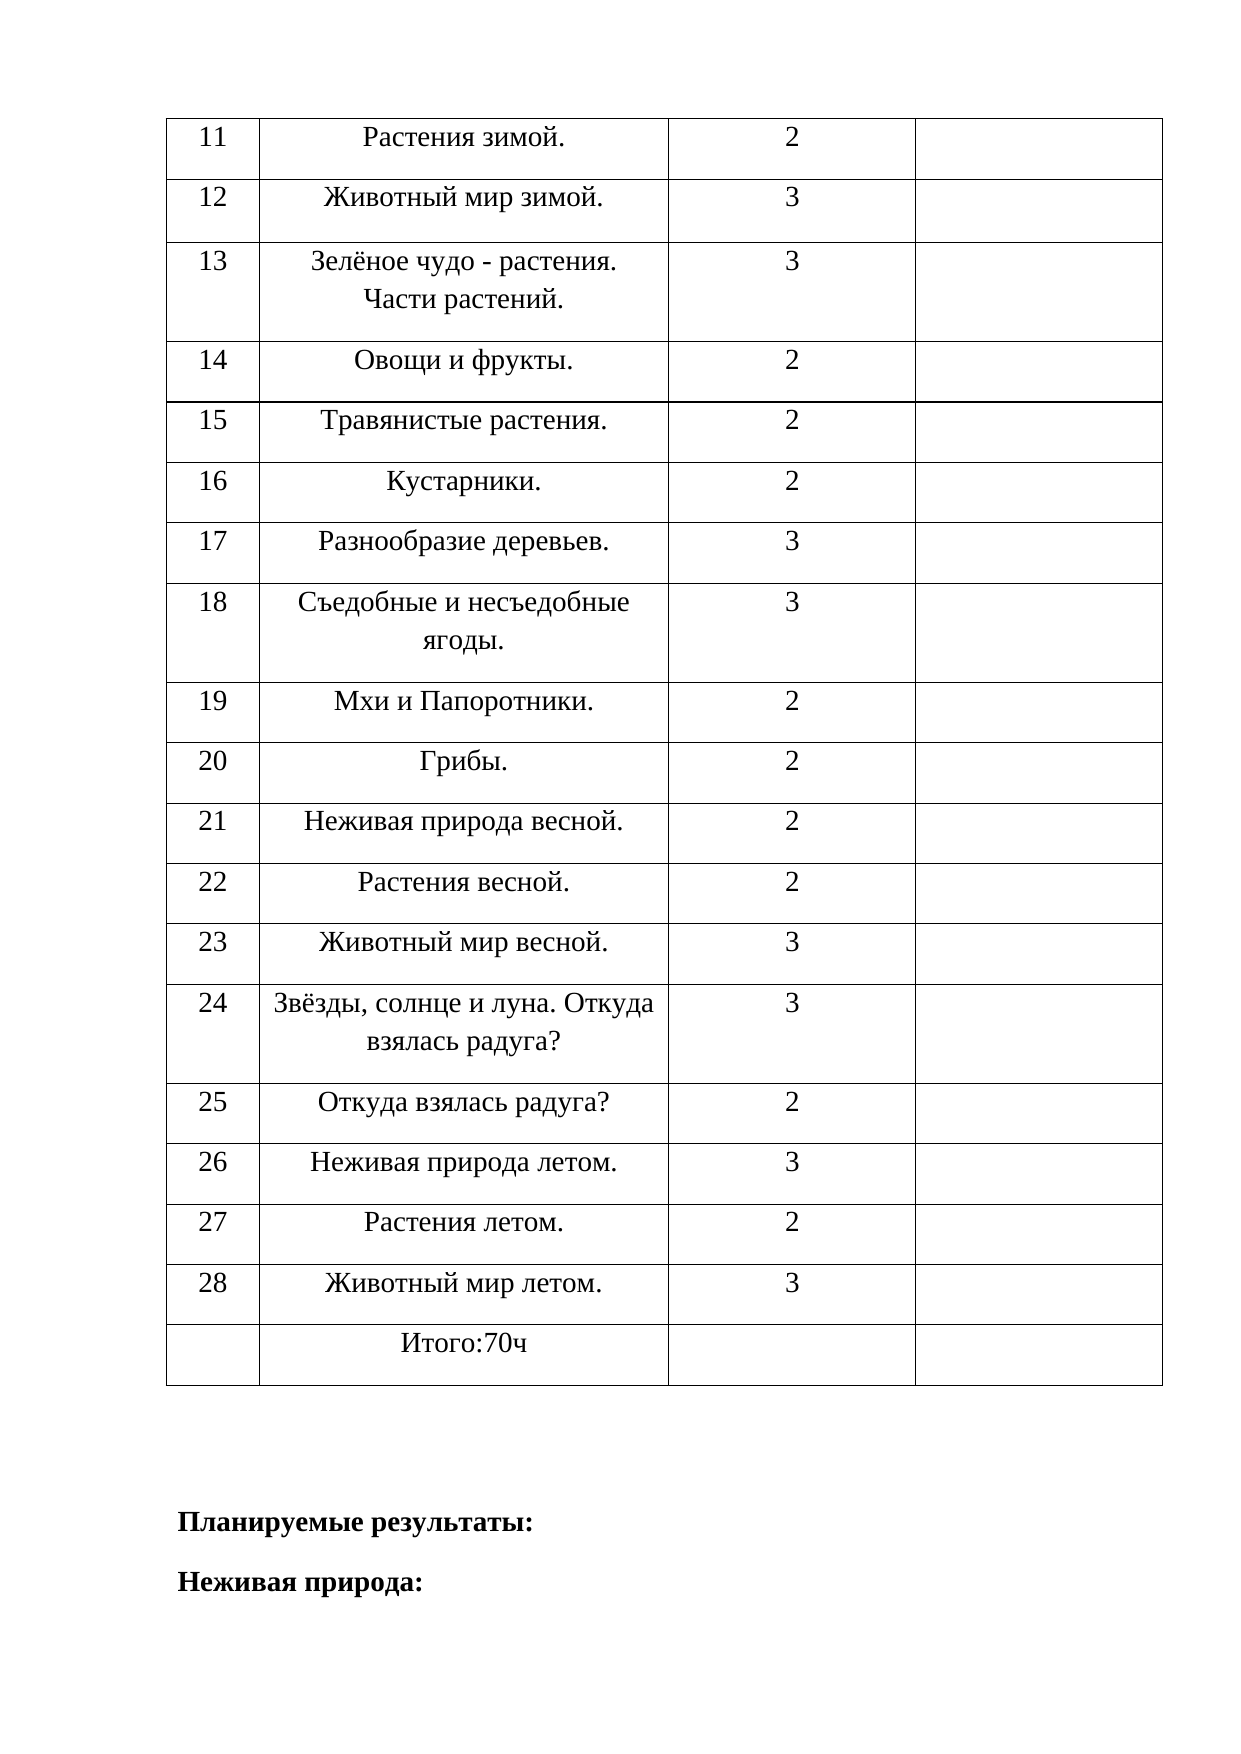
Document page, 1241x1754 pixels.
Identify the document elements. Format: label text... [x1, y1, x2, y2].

table_cell [916, 180, 1162, 242]
table_cell [916, 584, 1162, 682]
table_cell Зелёное чудо - растения. Части растений. [260, 243, 668, 341]
table_cell Разнообразие деревьев. [260, 523, 668, 583]
table_cell Откуда взялась радуга? [260, 1084, 668, 1143]
table_cell 2 [669, 864, 915, 923]
table_cell 20 [167, 743, 259, 802]
table_cell [916, 1265, 1162, 1324]
table_cell 27 [167, 1205, 259, 1264]
table_cell [916, 864, 1162, 923]
table_cell Мхи и Папоротники. [260, 683, 668, 742]
table_cell 21 [167, 804, 259, 863]
table_cell 24 [167, 985, 259, 1083]
table_cell [916, 743, 1162, 802]
table_cell 15 [167, 403, 259, 462]
table_cell [916, 463, 1162, 522]
table_cell Грибы. [260, 743, 668, 802]
table_cell 28 [167, 1265, 259, 1324]
table_cell 3 [669, 985, 915, 1083]
table_cell [167, 1325, 259, 1385]
table_cell 23 [167, 924, 259, 984]
table_cell Животный мир весной. [260, 924, 668, 984]
table_cell 2 [669, 804, 915, 863]
text Неживая природа: [177, 1564, 1152, 1597]
table_cell [916, 1084, 1162, 1143]
table_cell [916, 523, 1162, 583]
table_cell 18 [167, 584, 259, 682]
table_cell 3 [669, 243, 915, 341]
table_cell [916, 403, 1162, 462]
table_cell 3 [669, 180, 915, 242]
table_cell 2 [669, 683, 915, 742]
table_cell [916, 1144, 1162, 1203]
table_cell [916, 119, 1162, 178]
table_cell Травянистые растения. [260, 403, 668, 462]
table_cell Неживая природа летом. [260, 1144, 668, 1203]
table_cell [916, 985, 1162, 1083]
table_cell 11 [167, 119, 259, 178]
table_cell [916, 804, 1162, 863]
table_cell 3 [669, 1265, 915, 1324]
table_cell Кустарники. [260, 463, 668, 522]
table_cell 22 [167, 864, 259, 923]
table_cell Животный мир зимой. [260, 180, 668, 242]
table_cell Неживая природа весной. [260, 804, 668, 863]
table_cell 16 [167, 463, 259, 522]
table_cell Съедобные и несъедобные ягоды. [260, 584, 668, 682]
text Планируемые результаты: [177, 1504, 1152, 1538]
table_cell [916, 1325, 1162, 1385]
table_cell 2 [669, 403, 915, 462]
table_cell 13 [167, 243, 259, 341]
table_cell 26 [167, 1144, 259, 1203]
table_cell Итого:70ч [260, 1325, 668, 1385]
table_cell 25 [167, 1084, 259, 1143]
table_cell 2 [669, 463, 915, 522]
table_cell Звёзды, солнце и луна. Откуда взялась радуга? [260, 985, 668, 1083]
table_cell Животный мир летом. [260, 1265, 668, 1324]
table_cell 3 [669, 924, 915, 984]
table_cell 2 [669, 342, 915, 401]
table_cell 2 [669, 1084, 915, 1143]
table_cell Растения весной. [260, 864, 668, 923]
table_cell 2 [669, 743, 915, 802]
table_cell [916, 1205, 1162, 1264]
table_cell 19 [167, 683, 259, 742]
table_cell [916, 924, 1162, 984]
table_cell [916, 342, 1162, 401]
table_cell Овощи и фрукты. [260, 342, 668, 401]
table_cell 3 [669, 584, 915, 682]
table_cell 3 [669, 1144, 915, 1203]
table_cell [916, 243, 1162, 341]
table_cell Растения зимой. [260, 119, 668, 178]
table_cell [916, 683, 1162, 742]
table_cell 2 [669, 1205, 915, 1264]
table_cell [669, 1325, 915, 1385]
table_cell 12 [167, 180, 259, 242]
table_cell 2 [669, 119, 915, 178]
table_cell 14 [167, 342, 259, 401]
table_cell 3 [669, 523, 915, 583]
table_cell Растения летом. [260, 1205, 668, 1264]
table_cell 17 [167, 523, 259, 583]
